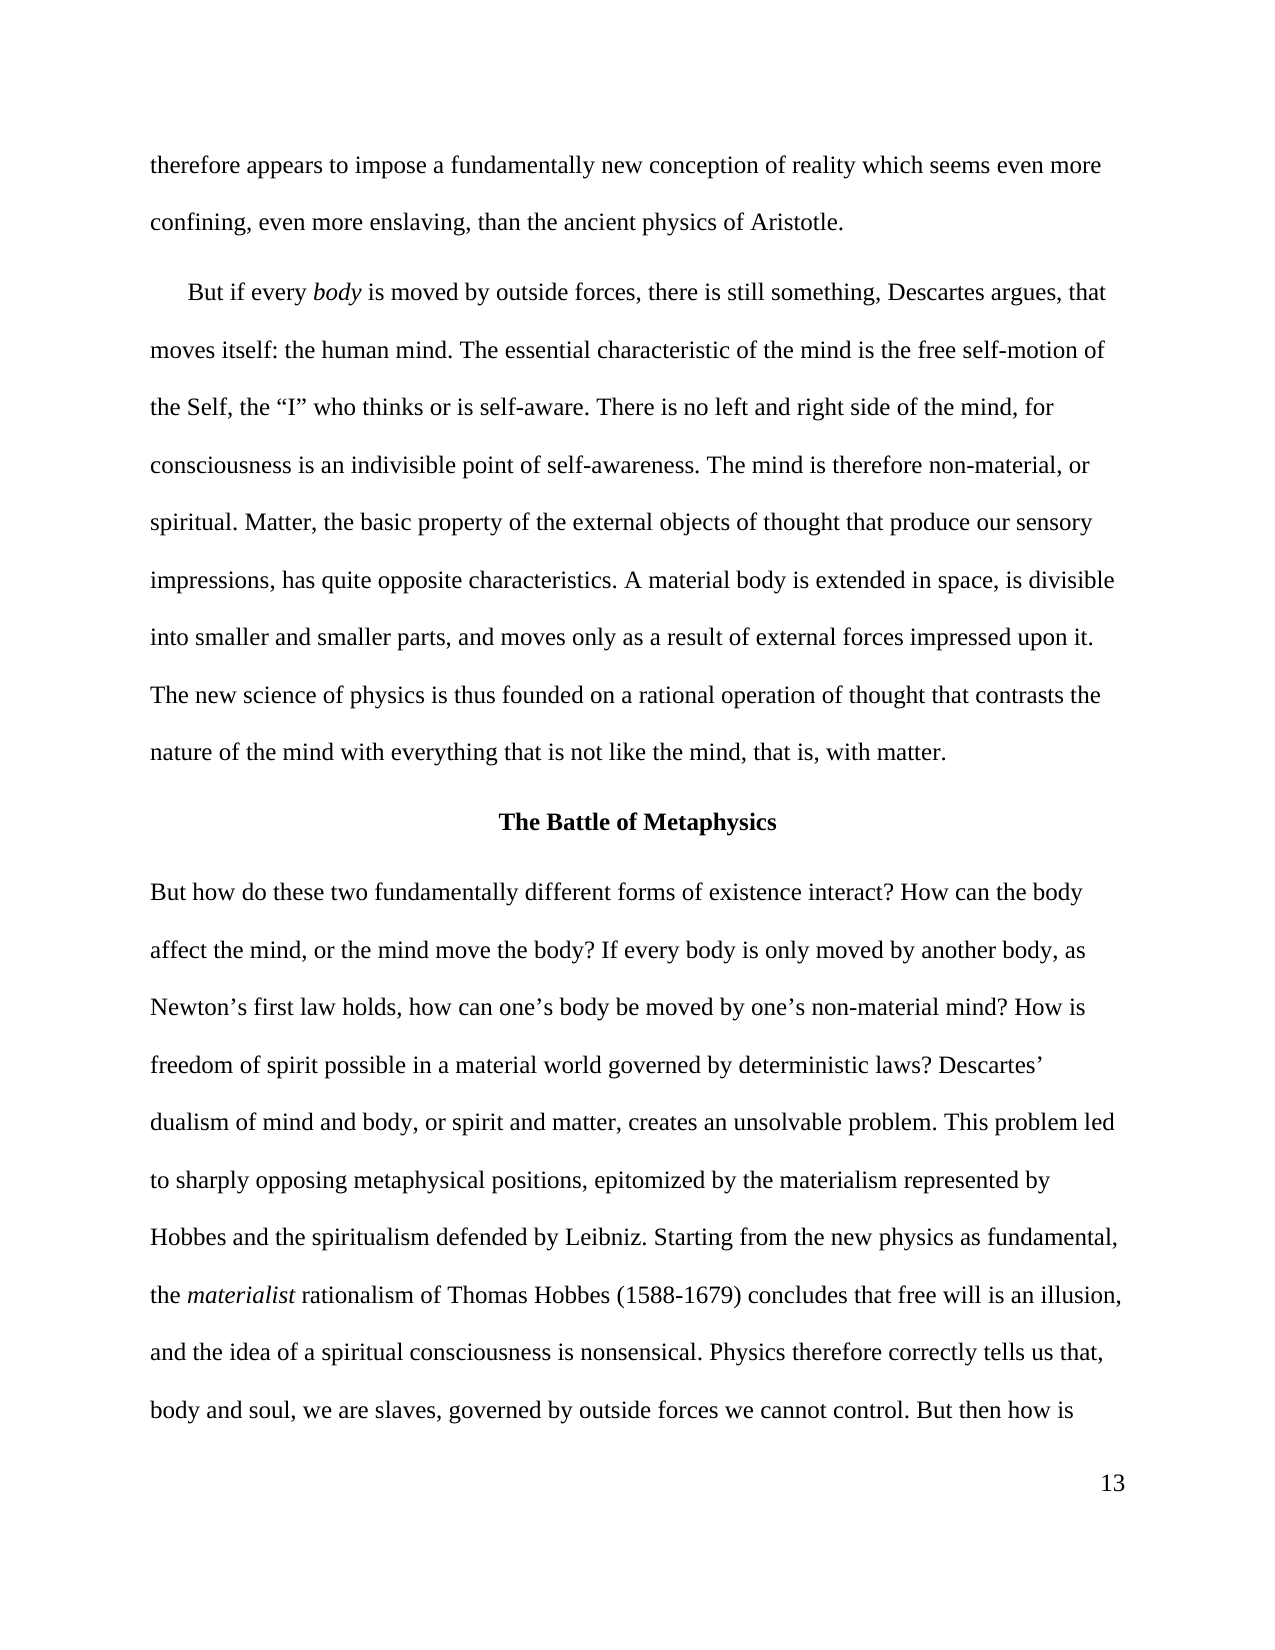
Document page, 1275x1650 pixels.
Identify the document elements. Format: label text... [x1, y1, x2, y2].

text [150, 150, 1125, 236]
text But if every body is moved by outside forces, there is still something, Descartes argues, that moves itself: the human mind. The essential characteristic of the mind is the free self-motion of the Self, the “I” who thinks or is self-aware. There is no left and right side of the mind, for consciousness is an indivisible point of self-awareness. The mind is therefore non-material, or spiritual. Matter, the basic property of the external objects of thought that produce our sensory impressions, has quite opposite characteristics. A material body is extended in space, is divisible into smaller and smaller parts, and moves only as a result of external forces impressed upon it. The new science of physics is thus founded on a rational operation of thought that contrasts the nature of the mind with everything that is not like the mind, that is, with matter. [150, 277, 1125, 766]
text The Battle of Metaphysics [150, 807, 1125, 836]
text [150, 877, 1125, 1424]
